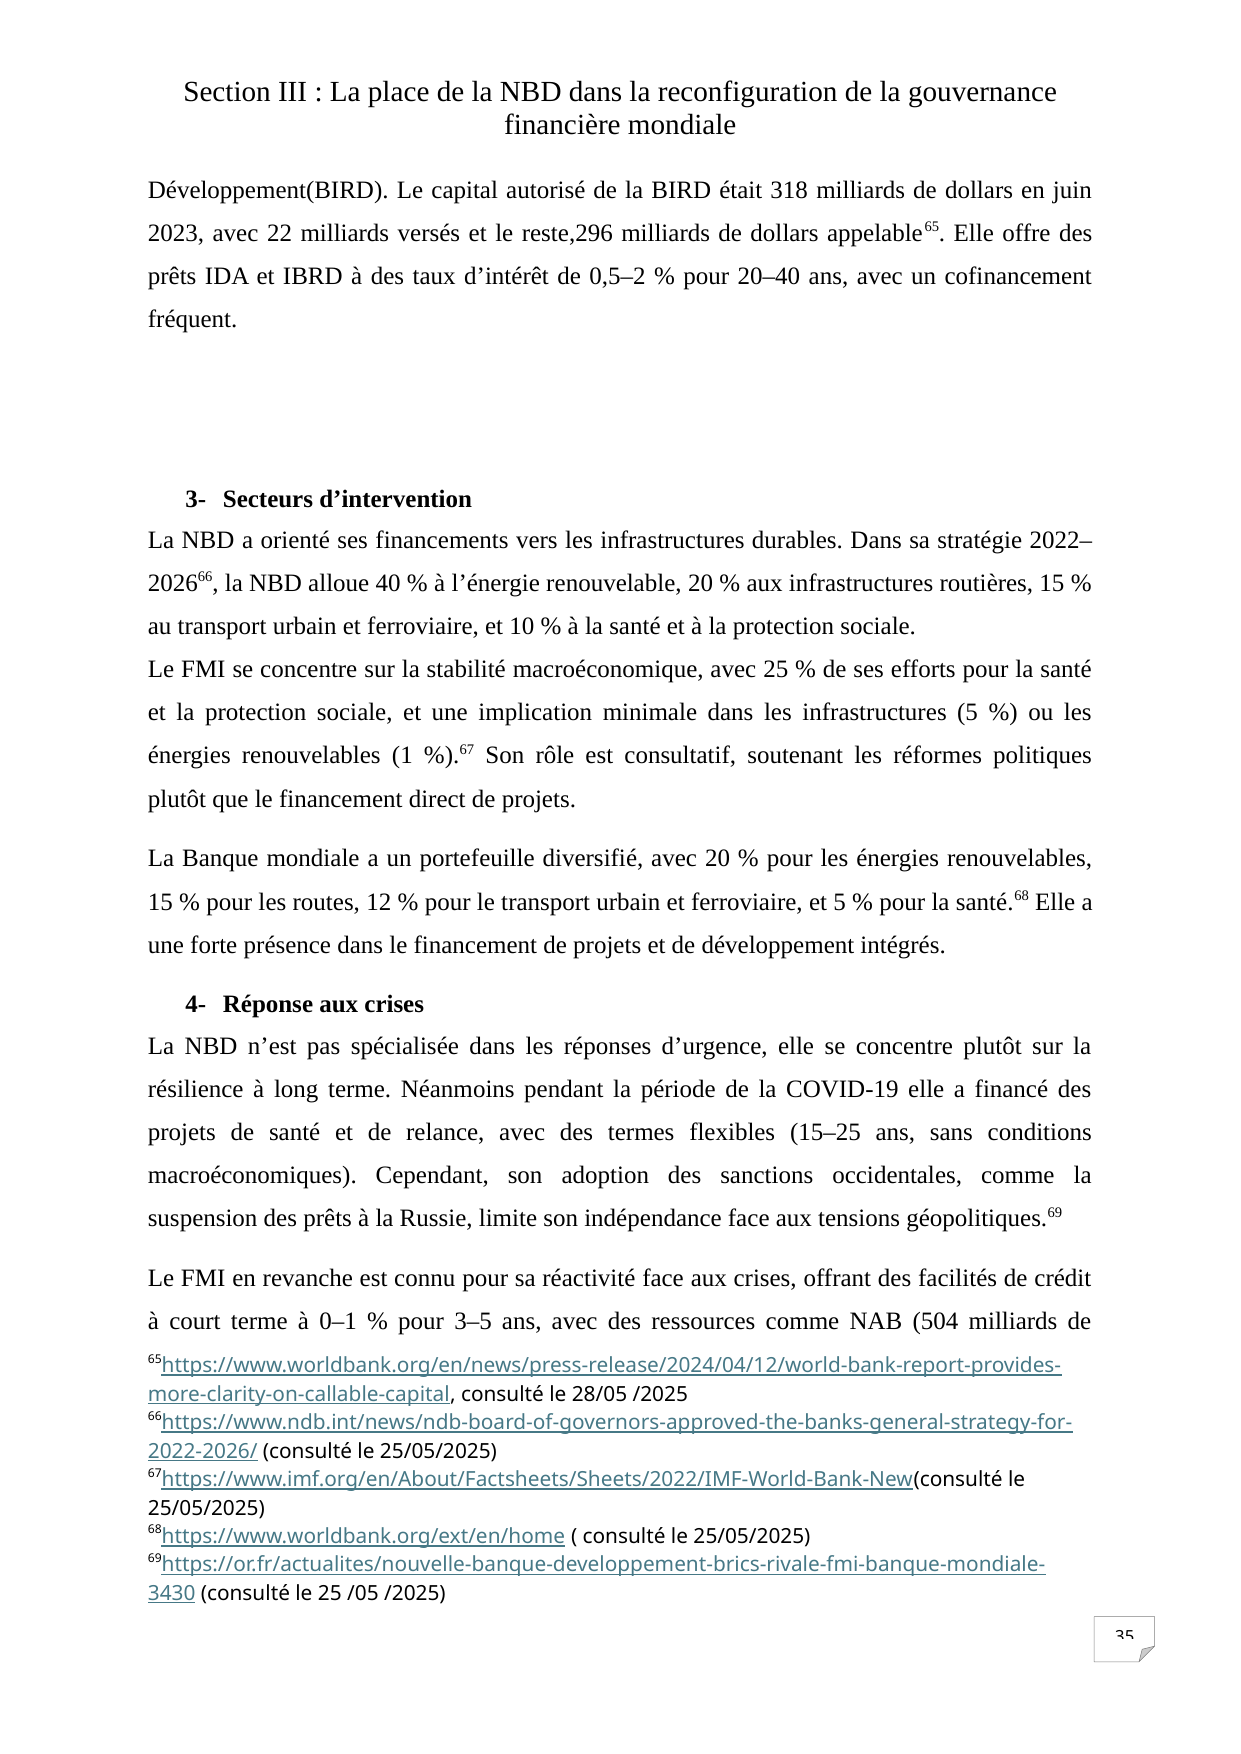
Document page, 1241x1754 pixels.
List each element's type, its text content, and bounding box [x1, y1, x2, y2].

text La Banque mondiale a un portefeuille diversifié, avec 20 % pour les énergies renouvelables, 15 % pour les routes, 12 % pour le transport urbain et ferroviaire, et 5 % pour la santé. Elle a une forte présence dans le financement de projets et de développement intégrés. [148, 843, 1093, 958]
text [148, 1263, 1093, 1335]
subtitle Secteurs d’intervention [185, 484, 1093, 512]
text La NBD n’est pas spécialisée dans les réponses d’urgence, elle se concentre plutôt sur la résilience à long terme. Néanmoins pendant la période de la COVID-19 elle a financé des projets de santé et de relance, avec des termes flexibles (15–25 ans, sans conditions macroéconomiques). Cependant, son adoption des sanctions occidentales, comme la suspension des prêts à la Russie, limite son indépendance face aux tensions géopolitiques. [148, 1031, 1093, 1232]
text Le FMI se concentre sur la stabilité macroéconomique, avec 25 % de ses efforts pour la santé et la protection sociale, et une implication minimale dans les infrastructures (5 %) ou les énergies renouvelables (1 %). Son rôle est consultatif, soutenant les réformes politiques plutôt que le financement direct de projets. [148, 654, 1093, 812]
subtitle Réponse aux crises [185, 989, 1093, 1018]
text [148, 175, 1093, 333]
text La NBD a orienté ses financements vers les infrastructures durables. Dans sa stratégie 2022–2026, la NBD alloue 40 % à l’énergie renouvelable, 20 % aux infrastructures routières, 15 % au transport urbain et ferroviaire, et 10 % à la santé et à la protection sociale. [148, 525, 1093, 640]
